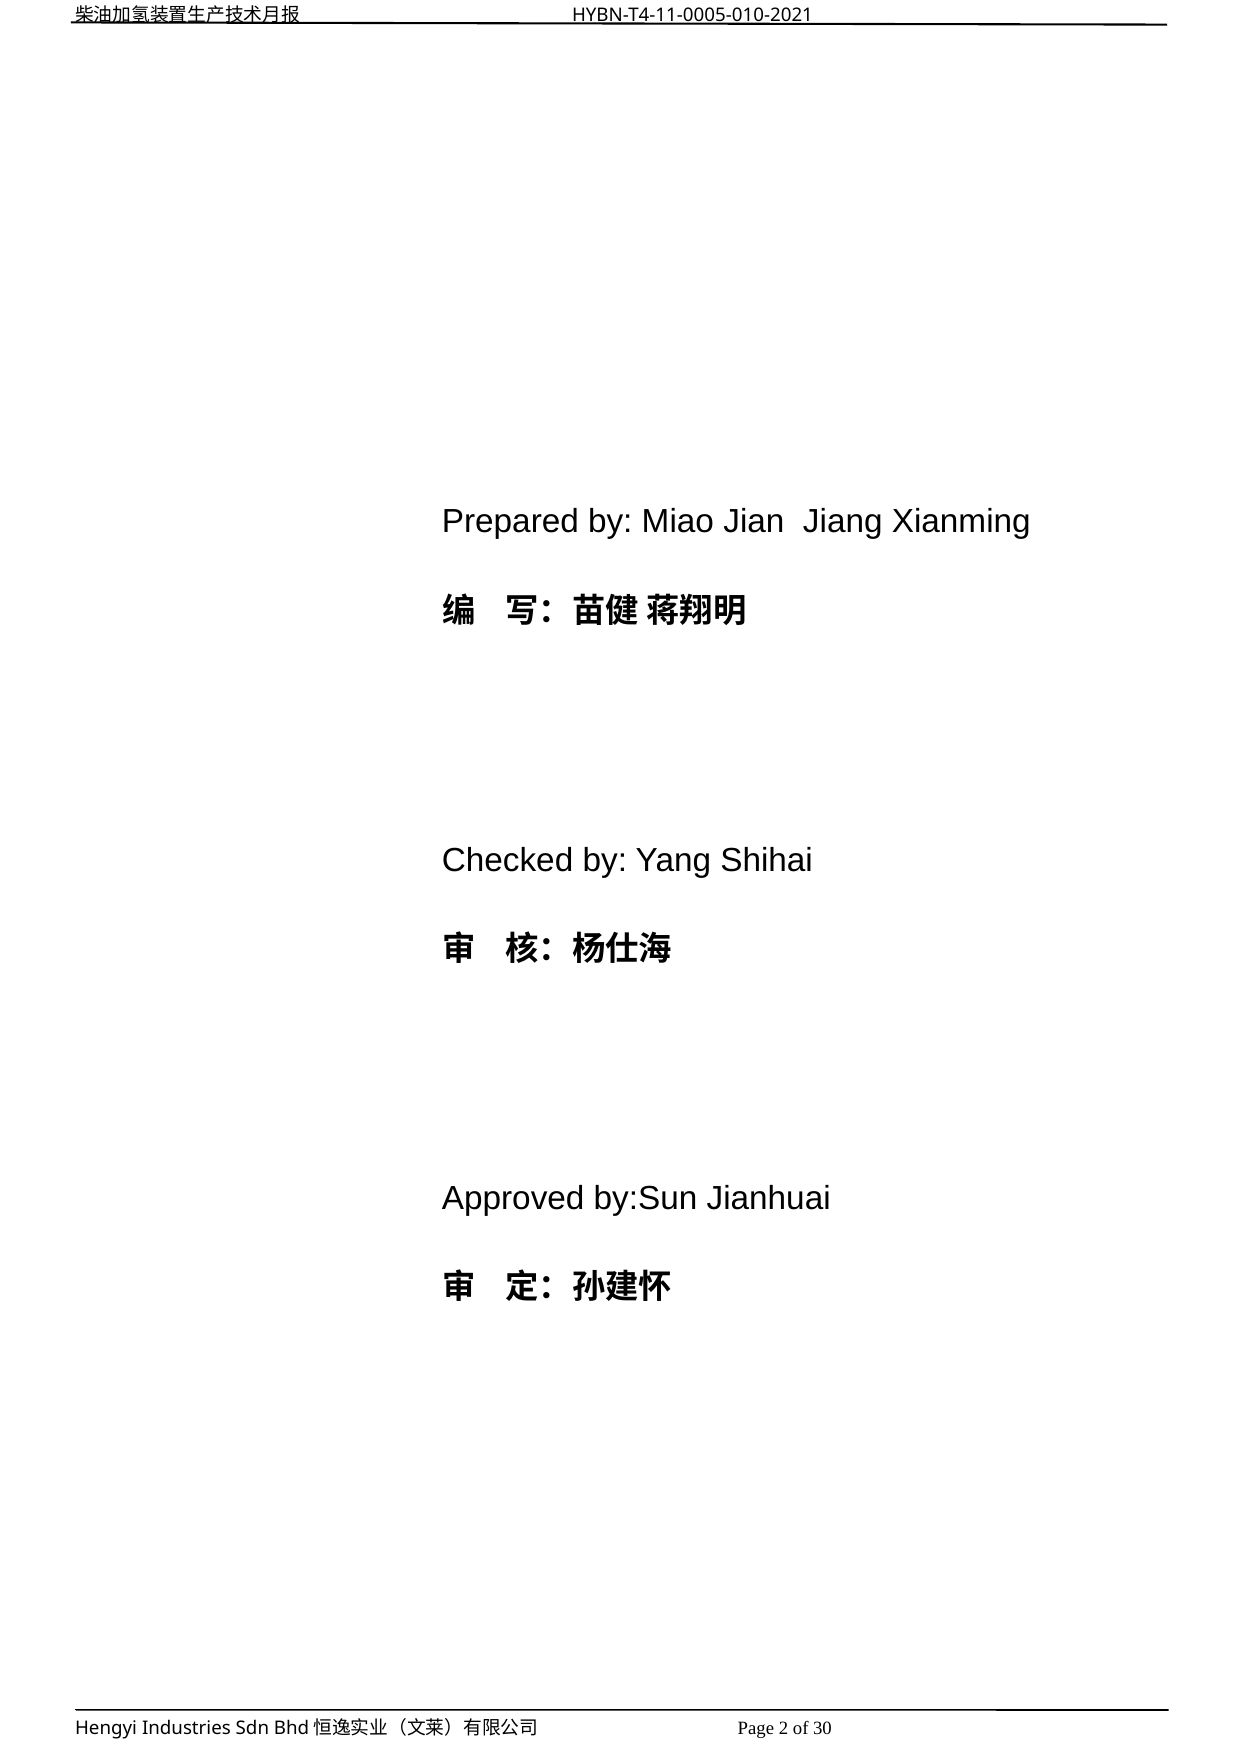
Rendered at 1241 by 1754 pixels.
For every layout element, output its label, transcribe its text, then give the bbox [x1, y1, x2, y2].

text Approved by:Sun Jianhuai [375, 1163, 1165, 1231]
text 编 写：苗健 蒋翔明 [375, 573, 1165, 641]
text Checked by: Yang Shihai [375, 825, 1165, 893]
text Prepared by: Miao Jian Jiang Xianming [375, 486, 1165, 554]
text 审 定：孙建怀 [375, 1250, 1165, 1318]
text 审 核：杨仕海 [375, 912, 1165, 980]
